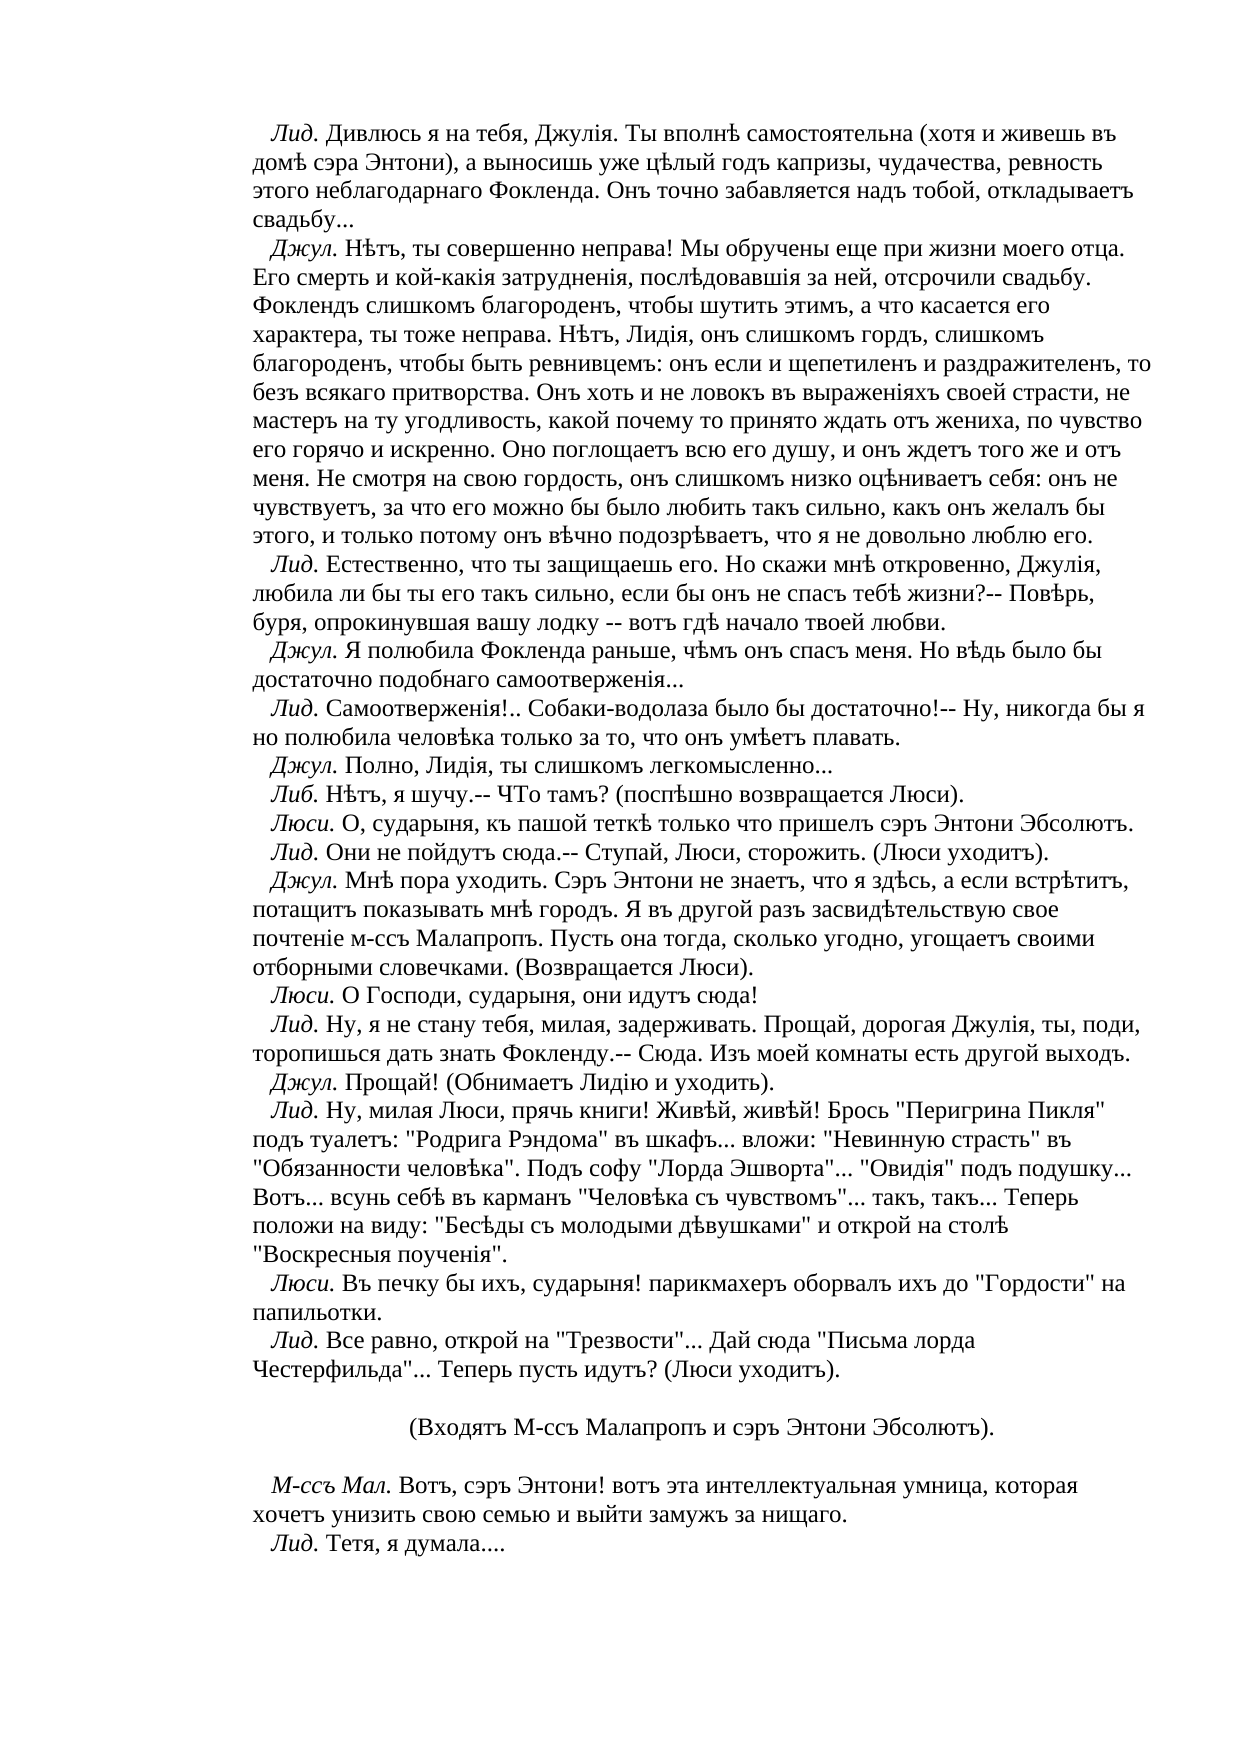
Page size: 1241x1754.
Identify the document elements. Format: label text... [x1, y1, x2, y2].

text Лид. Тетя, я думала.... [252, 1528, 1152, 1556]
text Лид. Они не пойдутъ сюда.-- Ступай, Люси, сторожить. (Люси уходитъ). [252, 837, 1152, 866]
text Люси. Въ печку бы ихъ, сударыня! парикмахеръ оборвалъ ихъ до "Гордости" на папильотки. [252, 1268, 1152, 1326]
text Люси. О Господи, сударыня, они идутъ сюда! [252, 981, 1152, 1009]
text Лид. Ну, я не стану тебя, милая, задерживать. Прощай, дорогая Джулія, ты, поди, торопишься дать знать Фокленду.-- Сюда. Изъ моей комнаты есть другой выходъ. [252, 1009, 1152, 1067]
text Лид. Все равно, открой на "Трезвости"... Дай сюда "Письма лорда Честерфильда"... Теперь пусть идутъ? (Люси уходитъ). [252, 1326, 1152, 1383]
text Лид. Ну, милая Люси, прячь книги! Живѣй, живѣй! Брось "Перигрина Пикля" подъ туалетъ: "Родрига Рэндома" въ шкафъ... вложи: "Невинную страсть" въ "Обязанности человѣка". Подъ софу "Лорда Эшворта"... "Овидія" подъ подушку... Вотъ... всунь себѣ въ карманъ "Человѣка съ чувствомъ"... такъ, такъ... Теперь положи на виду: "Бесѣды съ молодыми дѣвушками" и открой на столѣ "Воскресныя поученія". [252, 1096, 1152, 1268]
text Джул. Я полюбила Фокленда раньше, чѣмъ онъ спасъ меня. Но вѣдь было бы достаточно подобнаго самоотверженія... [252, 636, 1152, 693]
text Лид. Самоотверженія!.. Собаки-водолаза было бы достаточно!-- Ну, никогда бы я но полюбила человѣка только за то, что онъ умѣетъ плавать. [252, 693, 1152, 751]
text Джул. Мнѣ пора уходить. Сэръ Энтони не знаетъ, что я здѣсь, а если встрѣтитъ, потащитъ показывать мнѣ городъ. Я въ другой разъ засвидѣтельствую свое почтеніе м-ссъ Малапропъ. Пусть она тогда, сколько угодно, угощаетъ своими отборными словечками. (Возвращается Люси). [252, 866, 1152, 981]
text Джул. Нѣтъ, ты совершенно неправа! Мы обручены еще при жизни моего отца. Его смерть и кой-какія затрудненія, послѣдовавшія за ней, отсрочили свадьбу. Фоклендъ слишкомъ благороденъ, чтобы шутить этимъ, а что касается его характера, ты тоже неправа. Нѣтъ, Лидія, онъ слишкомъ гордъ, слишкомъ благороденъ, чтобы быть ревнивцемъ: онъ если и щепетиленъ и раздражителенъ, то безъ всякаго притворства. Онъ хоть и не ловокъ въ выраженіяхъ своей страсти, не мастеръ на ту угодливость, какой почему то принято ждать отъ жениха, по чувство его горячо и искренно. Оно поглощаетъ всю его душу, и онъ ждетъ того же и отъ меня. Не смотря на свою гордость, онъ слишкомъ низко оцѣниваетъ себя: онъ не чувствуетъ, за что его можно бы было любить такъ сильно, какъ онъ желалъ бы этого, и только потому онъ вѣчно подозрѣваетъ, что я не довольно люблю его. [252, 233, 1152, 549]
text (Входятъ М-ссъ Малапропъ и сэръ Энтони Эбсолютъ). [252, 1412, 1152, 1441]
text Либ. Нѣтъ, я шучу.-- ЧТо тамъ? (поспѣшно возвращается Люси). [252, 779, 1152, 808]
text Лид. Естественно, что ты защищаешь его. Но скажи мнѣ откровенно, Джулія, любила ли бы ты его такъ сильно, если бы онъ не спасъ тебѣ жизни?-- Повѣрь, буря, опрокинувшая вашу лодку -- вотъ гдѣ начало твоей любви. [252, 549, 1152, 636]
text Лид. Дивлюсь я на тебя, Джулія. Ты вполнѣ самостоятельна (хотя и живешь въ домѣ сэра Энтони), а выносишь уже цѣлый годъ капризы, чудачества, ревность этого неблагодарнаго Фокленда. Онъ точно забавляется надъ тобой, откладываетъ свадьбу... [252, 118, 1152, 233]
text Джул. Прощай! (Обнимаетъ Лидію и уходить). [252, 1067, 1152, 1096]
text Люси. О, сударыня, къ пашой теткѣ только что пришелъ сэръ Энтони Эбсолютъ. [252, 808, 1152, 837]
text М-ссъ Мал. Вотъ, сэръ Энтони! вотъ эта интеллектуальная умница, которая хочетъ унизить свою семью и выйти замужъ за нищаго. [252, 1470, 1152, 1528]
text Джул. Полно, Лидія, ты слишкомъ легкомысленно... [252, 751, 1152, 779]
